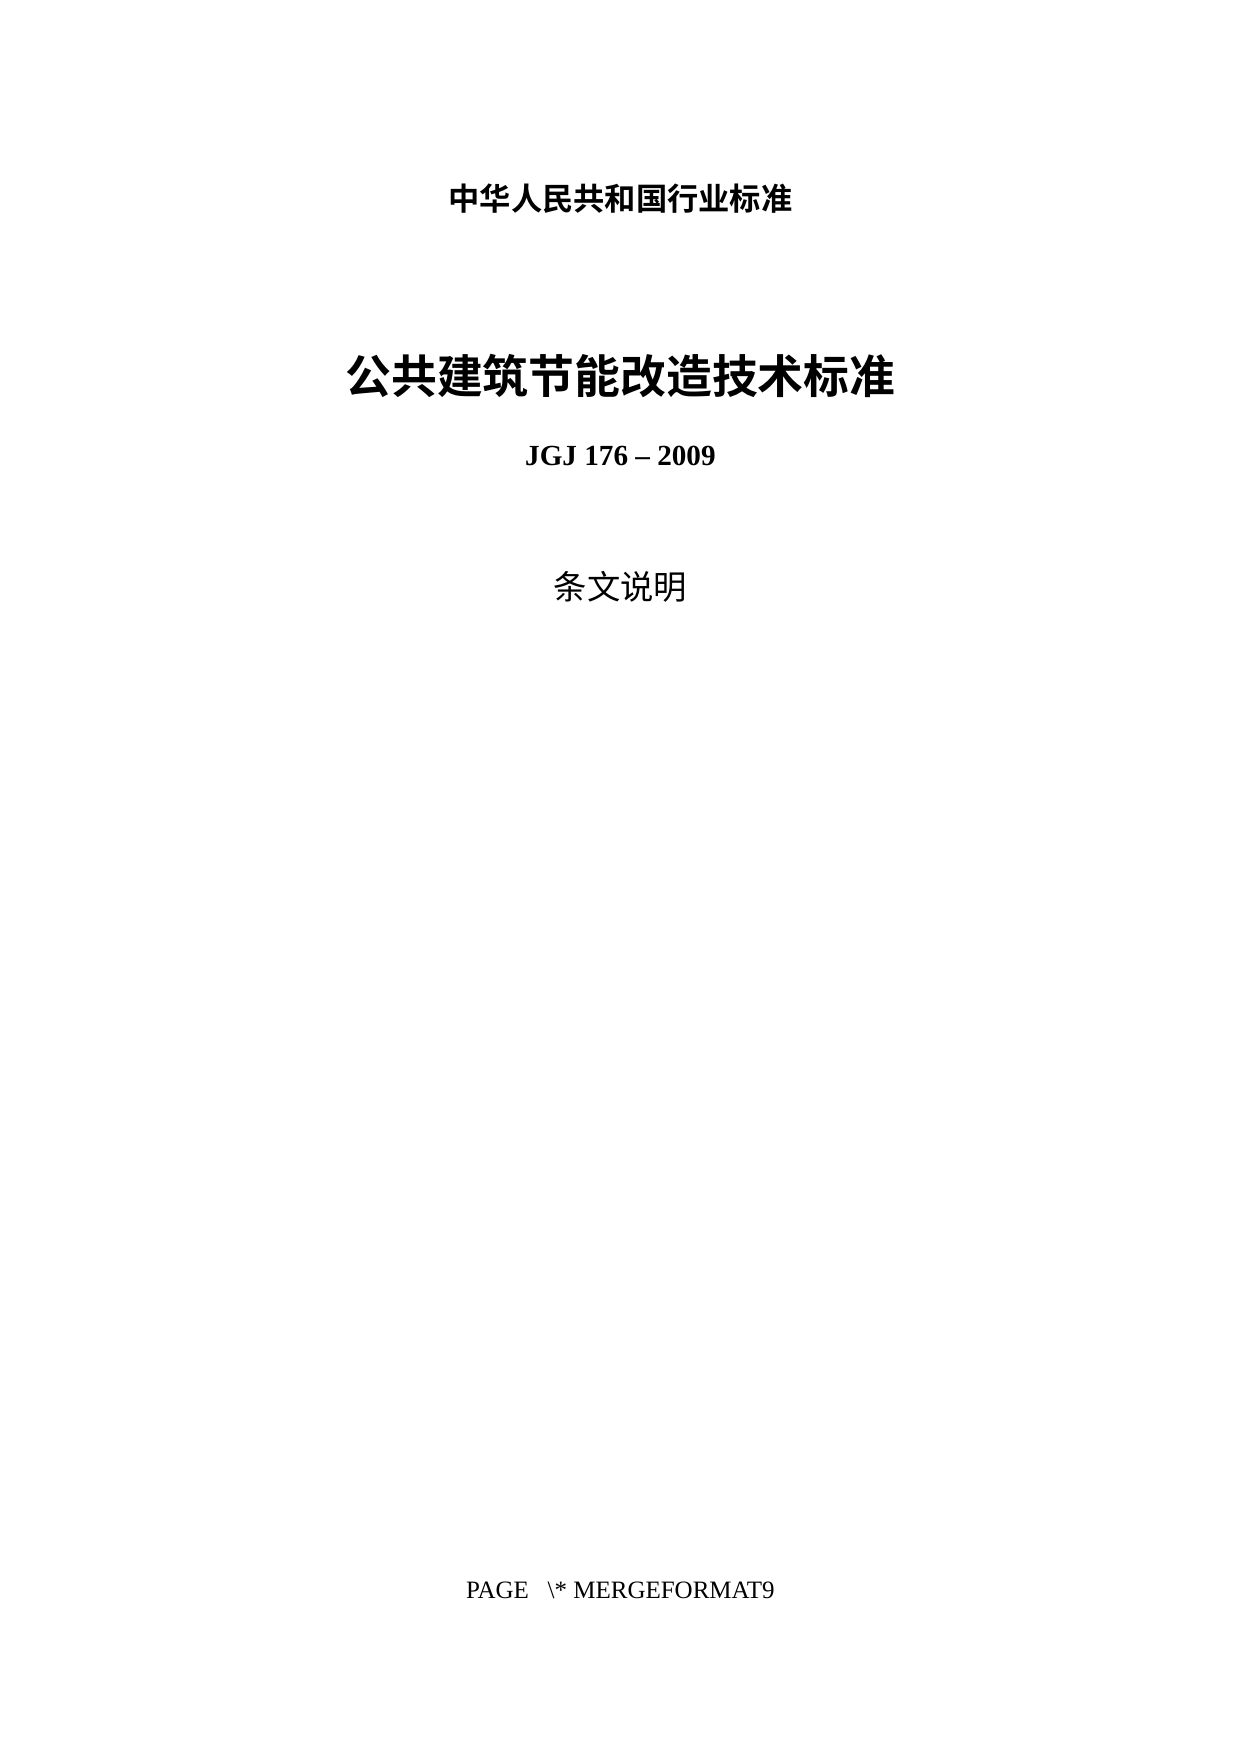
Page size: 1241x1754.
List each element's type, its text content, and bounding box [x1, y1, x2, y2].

text 公共建筑节能改造技术标准 [187, 325, 1053, 423]
text 条文说明 [187, 553, 1053, 618]
text 中华人民共和国行业标准 [187, 164, 1053, 229]
text JGJ 176 – 2009 [187, 423, 1053, 488]
